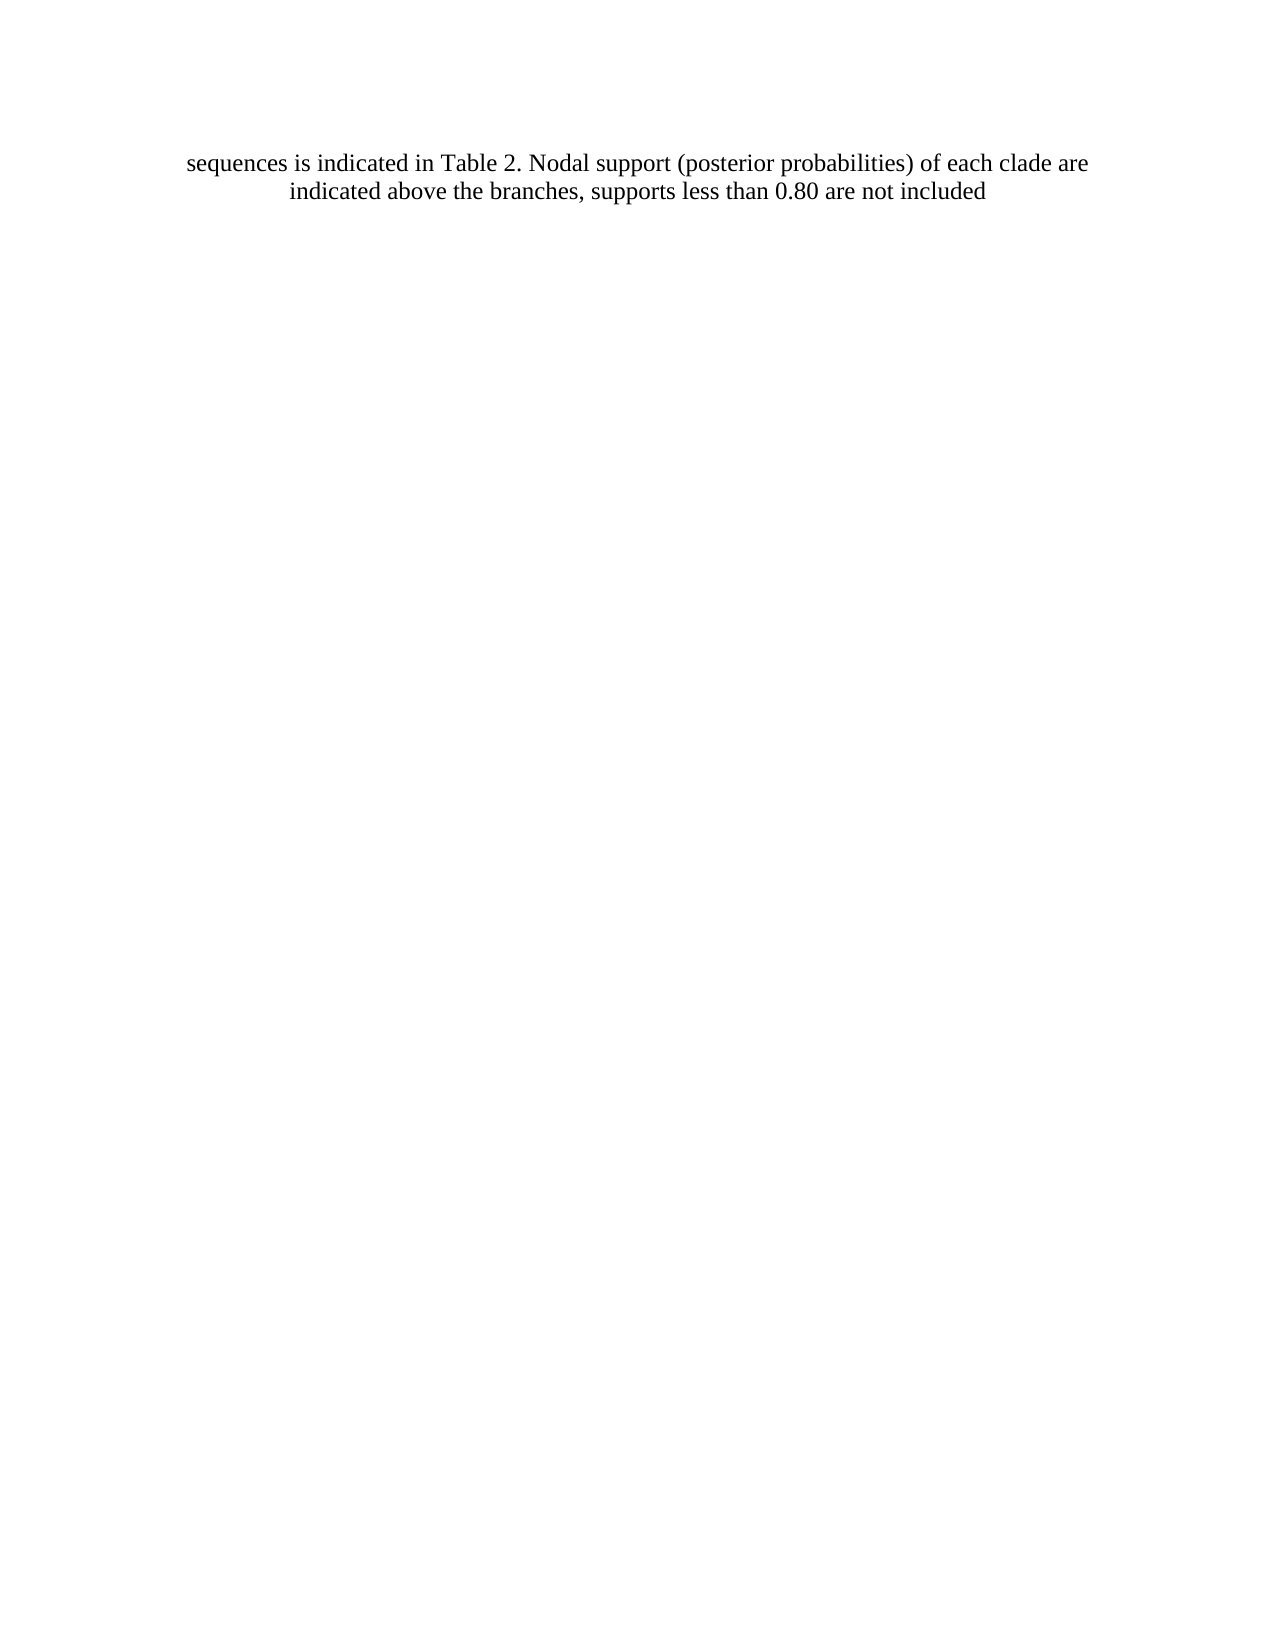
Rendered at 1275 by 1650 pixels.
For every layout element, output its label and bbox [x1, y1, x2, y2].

text [177, 148, 1098, 205]
